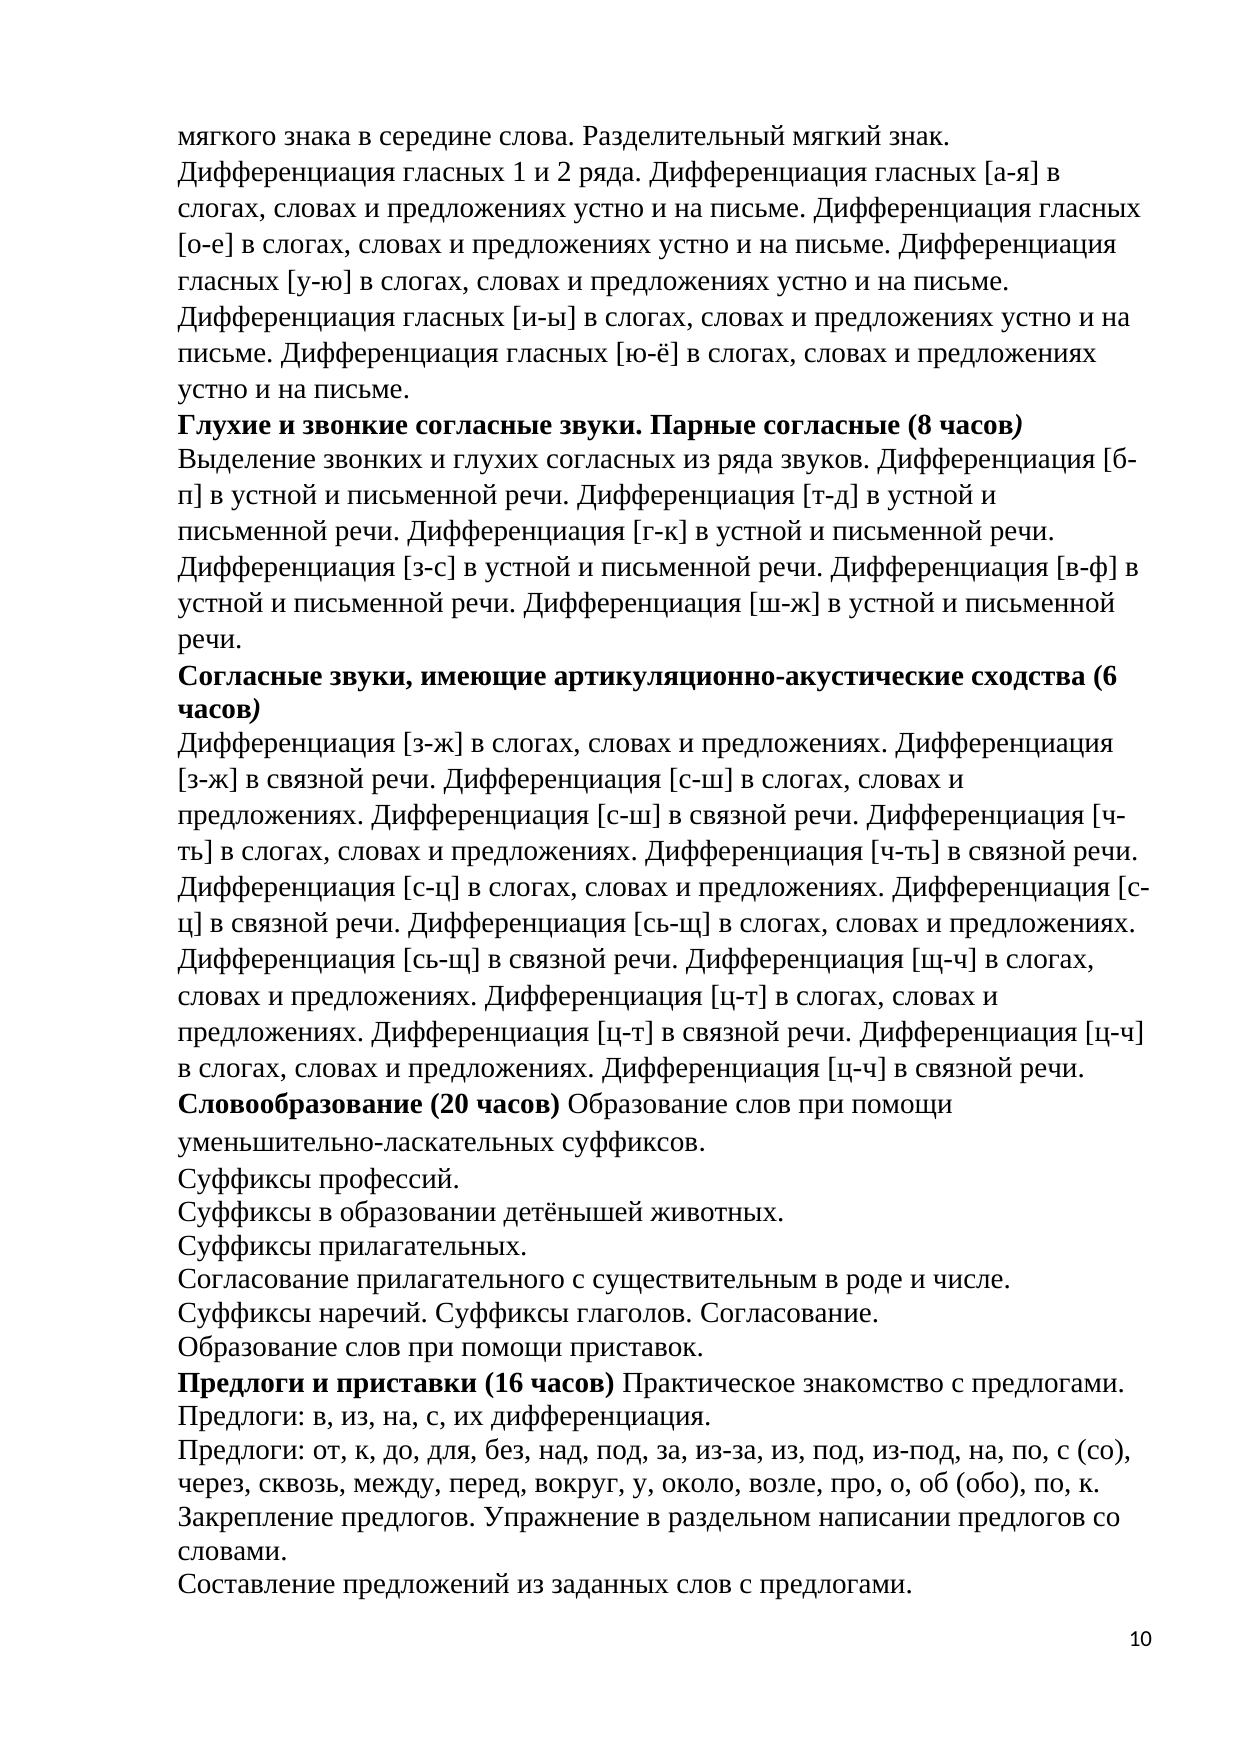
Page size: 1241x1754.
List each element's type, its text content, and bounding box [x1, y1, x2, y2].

text Предлоги: от, к, до, для, без, над, под, за, из-за, из, под, из-под, на, по, с (со), через, сквозь, между, перед, вокруг, у, около, возле, про, о, об (обо), по, к. [177, 1432, 1152, 1499]
text Согласование прилагательного с существительным в роде и числе. [177, 1262, 1152, 1295]
text Дифференциация [з-ж] в слогах, словах и предложениях. Дифференциация [з-ж] в связной речи. Дифференциация [с-ш] в слогах, словах и предложениях. Дифференциация [с-ш] в связной речи. Дифференциация [ч-ть] в слогах, словах и предложениях. Дифференциация [ч-ть] в связной речи. Дифференциация [с-ц] в слогах, словах и предложениях. Дифференциация [с-ц] в связной речи. Дифференциация [сь-щ] в слогах, словах и предложениях. Дифференциация [сь-щ] в связной речи. Дифференциация [щ-ч] в слогах, словах и предложениях. Дифференциация [ц-т] в слогах, словах и предложениях. Дифференциация [ц-т] в связной речи. Дифференциация [ц-ч] в слогах, словах и предложениях. Дифференциация [ц-ч] в связной речи. [177, 725, 1152, 1084]
text Закрепление предлогов. Упражнение в раздельном написании предлогов со словами. [177, 1499, 1152, 1566]
text Предлоги и приставки (16 часов) Практическое знакомство с предлогами. [177, 1365, 1152, 1398]
text Словообразование (20 часов) Образование слов при помощи уменьшительно-ласкательных суффиксов. [177, 1086, 1152, 1158]
text Суффиксы профессий. [177, 1161, 1152, 1194]
text Суффиксы в образовании детёнышей животных. [177, 1194, 1152, 1228]
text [177, 118, 1152, 405]
text Согласные звуки, имеющие артикуляционно-акустические сходства (6 часов) [177, 658, 1152, 725]
text Предлоги: в, из, на, с, их дифференциация. [177, 1398, 1152, 1432]
text Суффиксы прилагательных. [177, 1228, 1152, 1262]
text Выделение звонких и глухих согласных из ряда звуков. Дифференциация [б-п] в устной и письменной речи. Дифференциация [т-д] в устной и письменной речи. Дифференциация [г-к] в устной и письменной речи. Дифференциация [з-с] в устной и письменной речи. Дифференциация [в-ф] в устной и письменной речи. Дифференциация [ш-ж] в устной и письменной речи. [177, 441, 1152, 655]
text Глухие и звонкие согласные звуки. Парные согласные (8 часов) [177, 407, 1152, 441]
text Образование слов при помощи приставок. [177, 1329, 1152, 1362]
text Составление предложений из заданных слов с предлогами. [177, 1566, 1152, 1600]
text Суффиксы наречий. Суффиксы глаголов. Согласование. [177, 1295, 1152, 1329]
